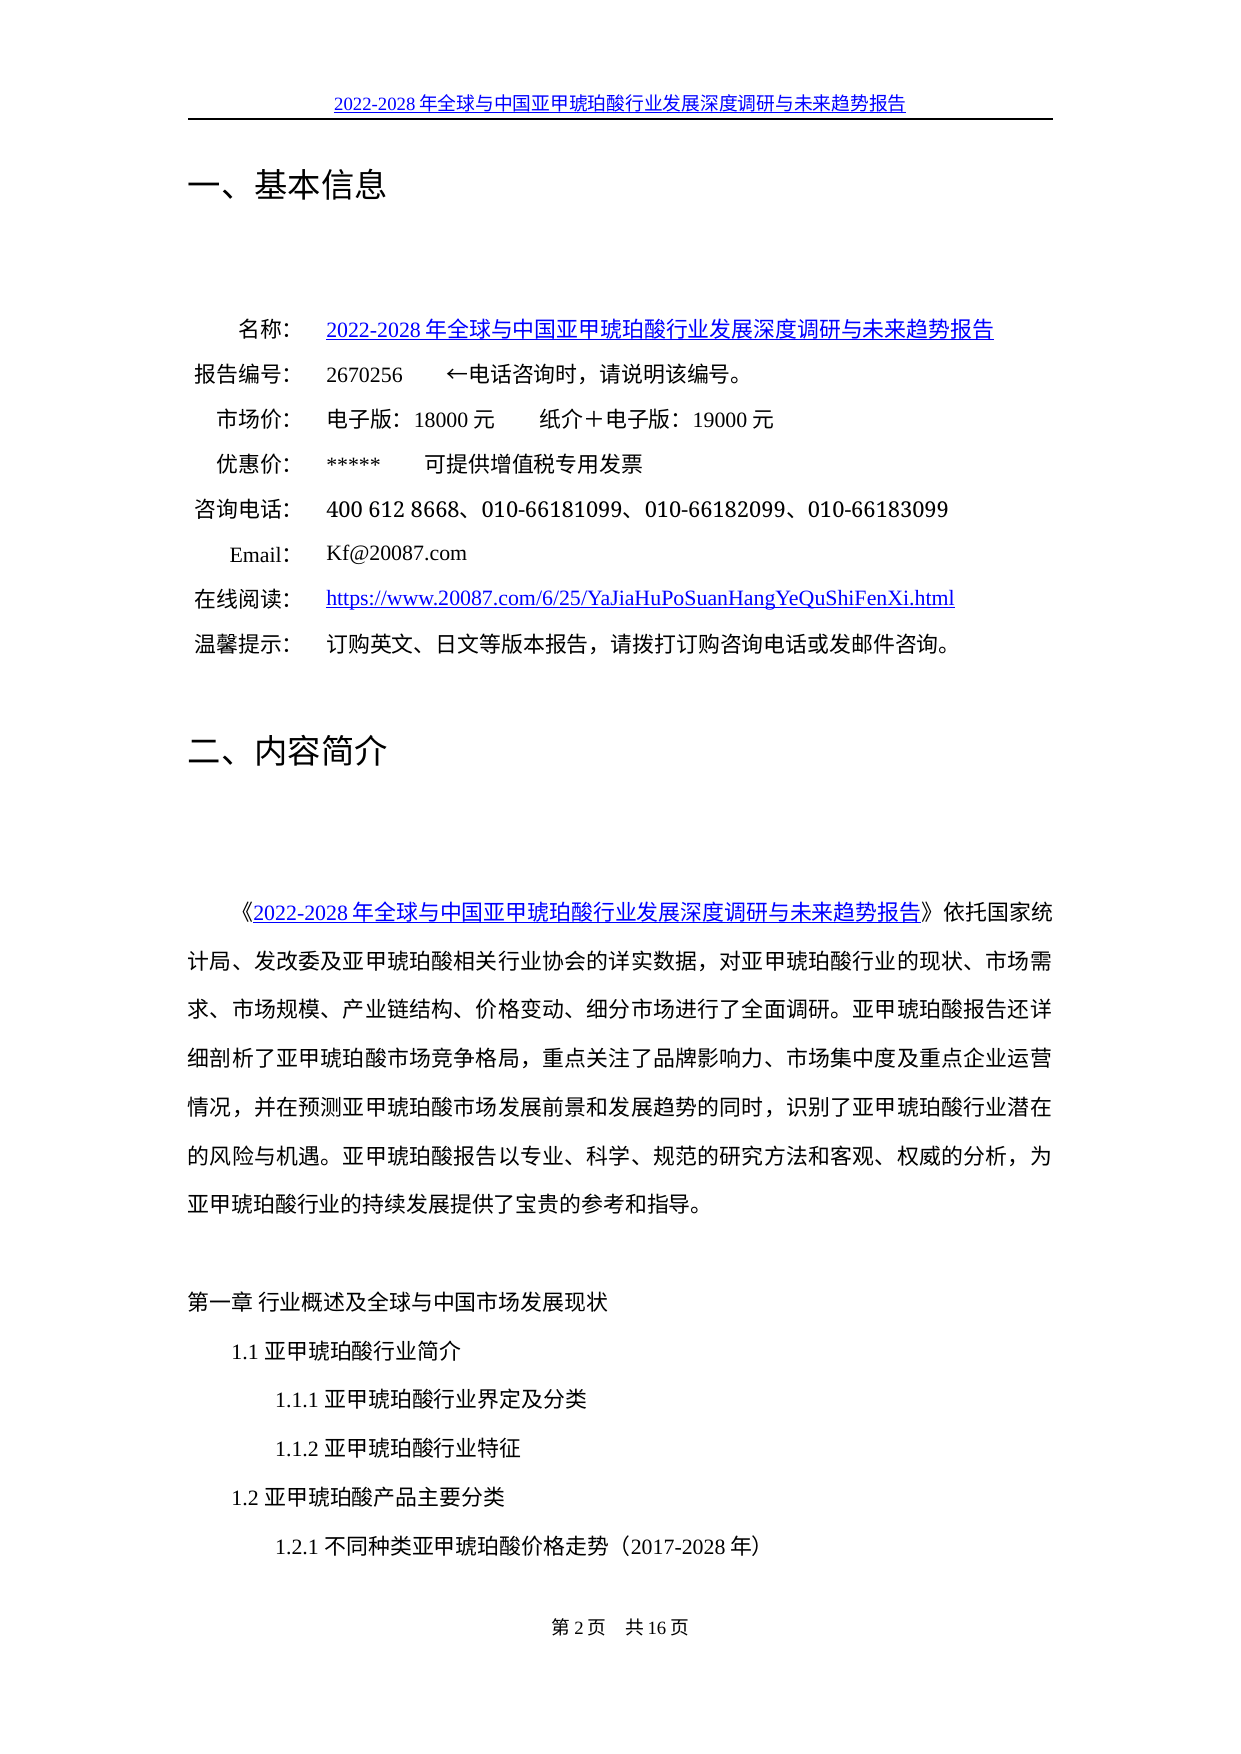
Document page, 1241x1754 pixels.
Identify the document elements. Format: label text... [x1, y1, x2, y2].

table_cell 电子版：18000 元 纸介＋电子版：19000 元 [315, 402, 1073, 447]
table_cell 市场价： [167, 402, 315, 447]
table_cell 2670256 ←电话咨询时，请说明该编号。 [315, 357, 1073, 402]
table_cell Email： [167, 537, 315, 582]
table_cell 订购英文、日文等版本报告，请拨打订购咨询电话或发邮件咨询。 [315, 627, 1073, 672]
table_header 2022-2028年全球与中国亚甲琥珀酸行业发展深度调研与未来趋势报告 [315, 312, 1073, 357]
table_cell 温馨提示： [167, 627, 315, 672]
table_cell 400 612 8668、010-66181099、010-66182099、010-66183099 [315, 492, 1073, 537]
title 一、基本信息 [187, 150, 1053, 215]
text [187, 894, 1053, 1561]
table_cell 报告编号： [167, 357, 315, 402]
table_cell 在线阅读： [167, 582, 315, 627]
table_cell ***** 可提供增值税专用发票 [315, 447, 1073, 492]
title 二、内容简介 [187, 717, 1053, 782]
table_cell [315, 582, 1073, 627]
table_cell 优惠价： [167, 447, 315, 492]
table_header 名称： [167, 312, 315, 357]
table_cell Kf@20087.com [315, 537, 1073, 582]
table_cell 咨询电话： [167, 492, 315, 537]
